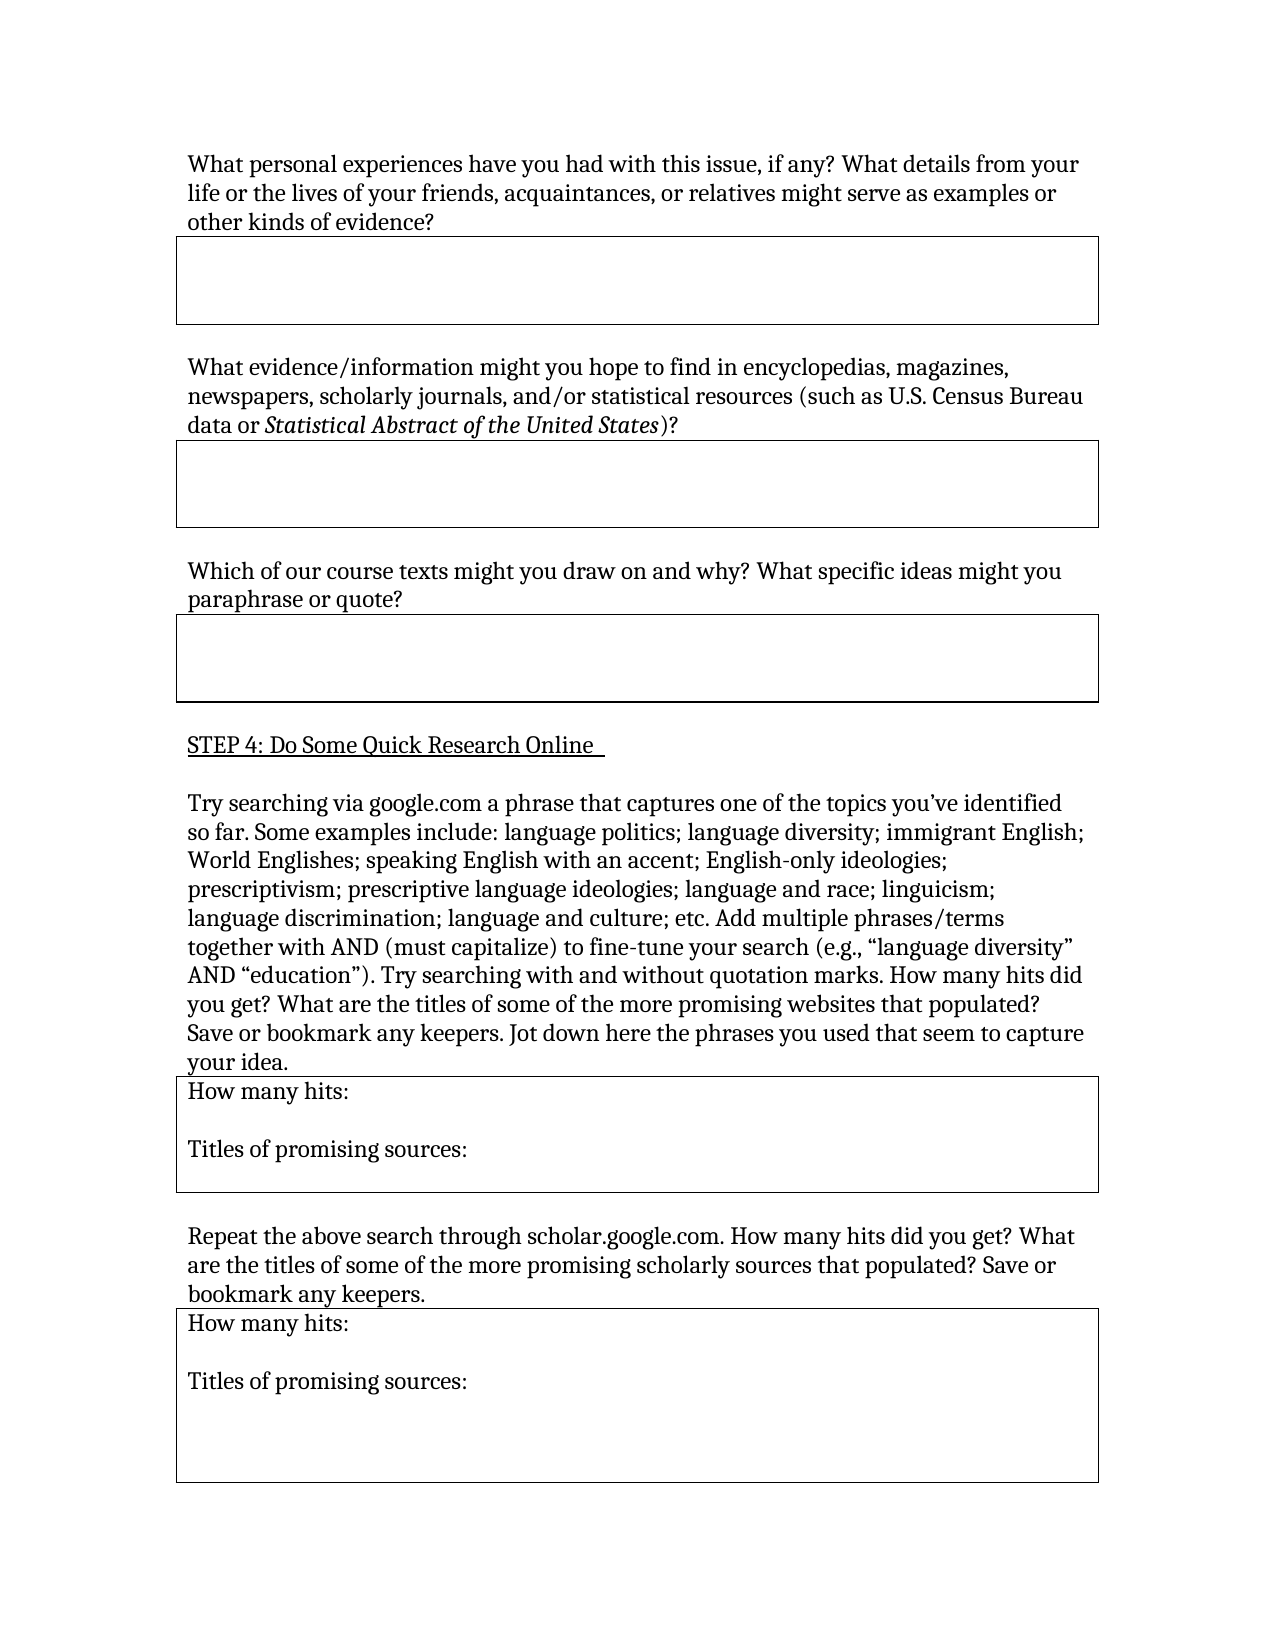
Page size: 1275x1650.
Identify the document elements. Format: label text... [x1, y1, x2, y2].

text Which of our course texts might you draw on and why? What specific ideas might you paraphrase or quote? [187, 557, 1087, 614]
table_header How many hits: Titles of promising sources: [177, 1077, 1098, 1192]
table_header [177, 615, 1098, 701]
table_header [177, 237, 1098, 323]
text Try searching via google.com a phrase that captures one of the topics you’ve identified so far. Some examples include: language politics; language diversity; immigrant English; World Englishes; speaking English with an accent; English-only ideologies; prescriptivism; prescriptive language ideologies; language and race; linguicism; language discrimination; language and culture; etc. Add multiple phrases/terms together with AND (must capitalize) to fine-tune your search (e.g., “language diversity” AND “education”). Try searching with and without quotation marks. How many hits did you get? What are the titles of some of the more promising websites that populated? Save or bookmark any keepers. Jot down here the phrases you used that seem to capture your idea. [187, 789, 1087, 1076]
table_header [177, 441, 1098, 527]
table_header How many hits: Titles of promising sources: [177, 1309, 1098, 1482]
text STEP 4: Do Some Quick Research Online [187, 731, 1087, 760]
text What evidence/information might you hope to find in encyclopedias, magazines, newspapers, scholarly journals, and/or statistical resources (such as U.S. Census Bureau data or Statistical Abstract of the United States)? [187, 353, 1087, 439]
text What personal experiences have you had with this issue, if any? What details from your life or the lives of your friends, acquaintances, or relatives might serve as examples or other kinds of evidence? [187, 150, 1087, 236]
text Repeat the above search through scholar.google.com. How many hits did you get? What are the titles of some of the more promising scholarly sources that populated? Save or bookmark any keepers. [187, 1222, 1087, 1308]
